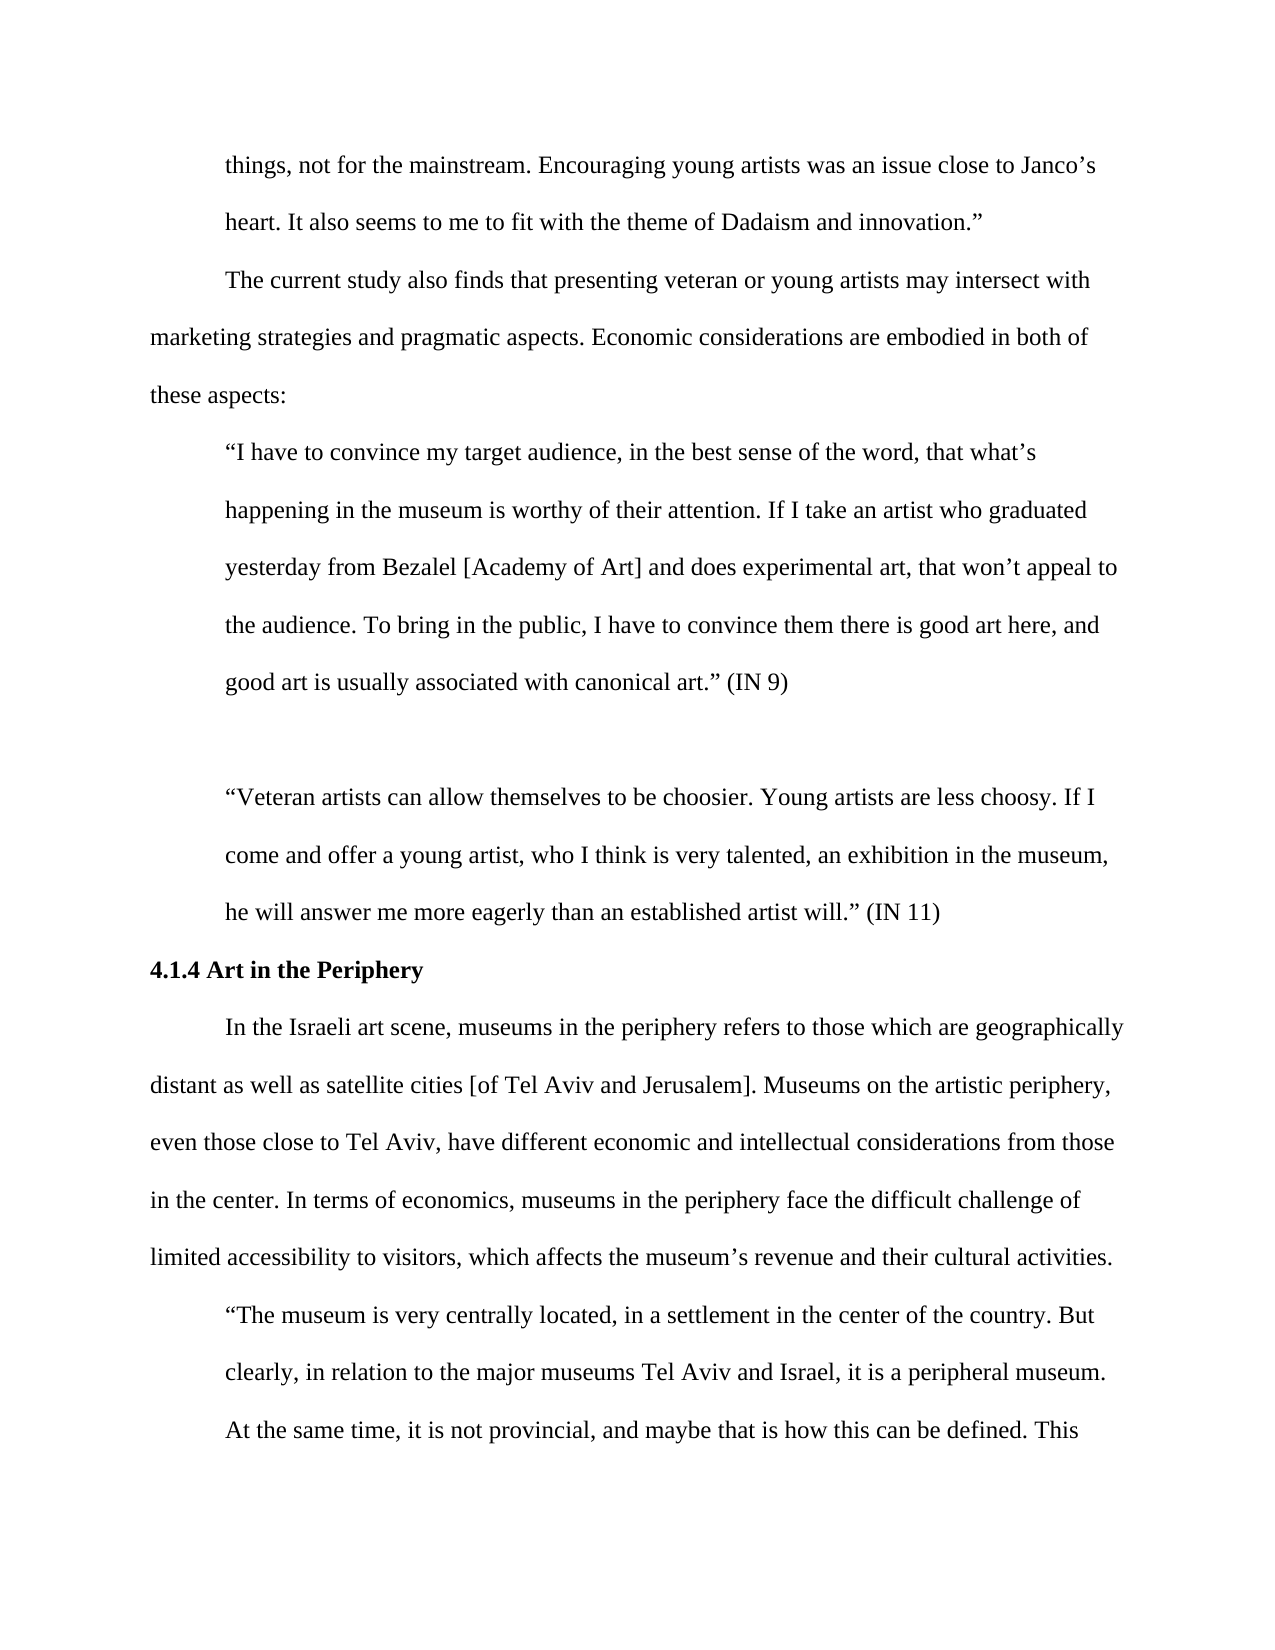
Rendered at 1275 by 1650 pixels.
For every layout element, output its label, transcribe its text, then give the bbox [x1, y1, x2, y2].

text The current study also finds that presenting veteran or young artists may intersect with marketing strategies and pragmatic aspects. Economic considerations are embodied in both of these aspects: [150, 265, 1125, 409]
text “I have to convince my target audience, in the best sense of the word, that what’s happening in the museum is worthy of their attention. If I take an artist who graduated yesterday from Bezalel [Academy of Art] and does experimental art, that won’t appeal to the audience. To bring in the public, I have to convince them there is good art here, and good art is usually associated with canonical art.” (IN 9) [225, 437, 1125, 696]
text “Veteran artists can allow themselves to be choosier. Young artists are less choosy. If I come and offer a young artist, who I think is very talented, an exhibition in the museum, he will answer me more eagerly than an established artist will.” (IN 11) [225, 782, 1125, 926]
text In the Israeli art scene, museums in the periphery refers to those which are geographically distant as well as satellite cities [of Tel Aviv and Jerusalem]. Museums on the artistic periphery, even those close to Tel Aviv, have different economic and intellectual considerations from those in the center. In terms of economics, museums in the periphery face the difficult challenge of limited accessibility to visitors, which affects the museum’s revenue and their cultural activities. [150, 1012, 1125, 1271]
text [225, 150, 1125, 236]
text 4.1.4 Art in the Periphery [150, 955, 1125, 984]
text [225, 1300, 1125, 1444]
